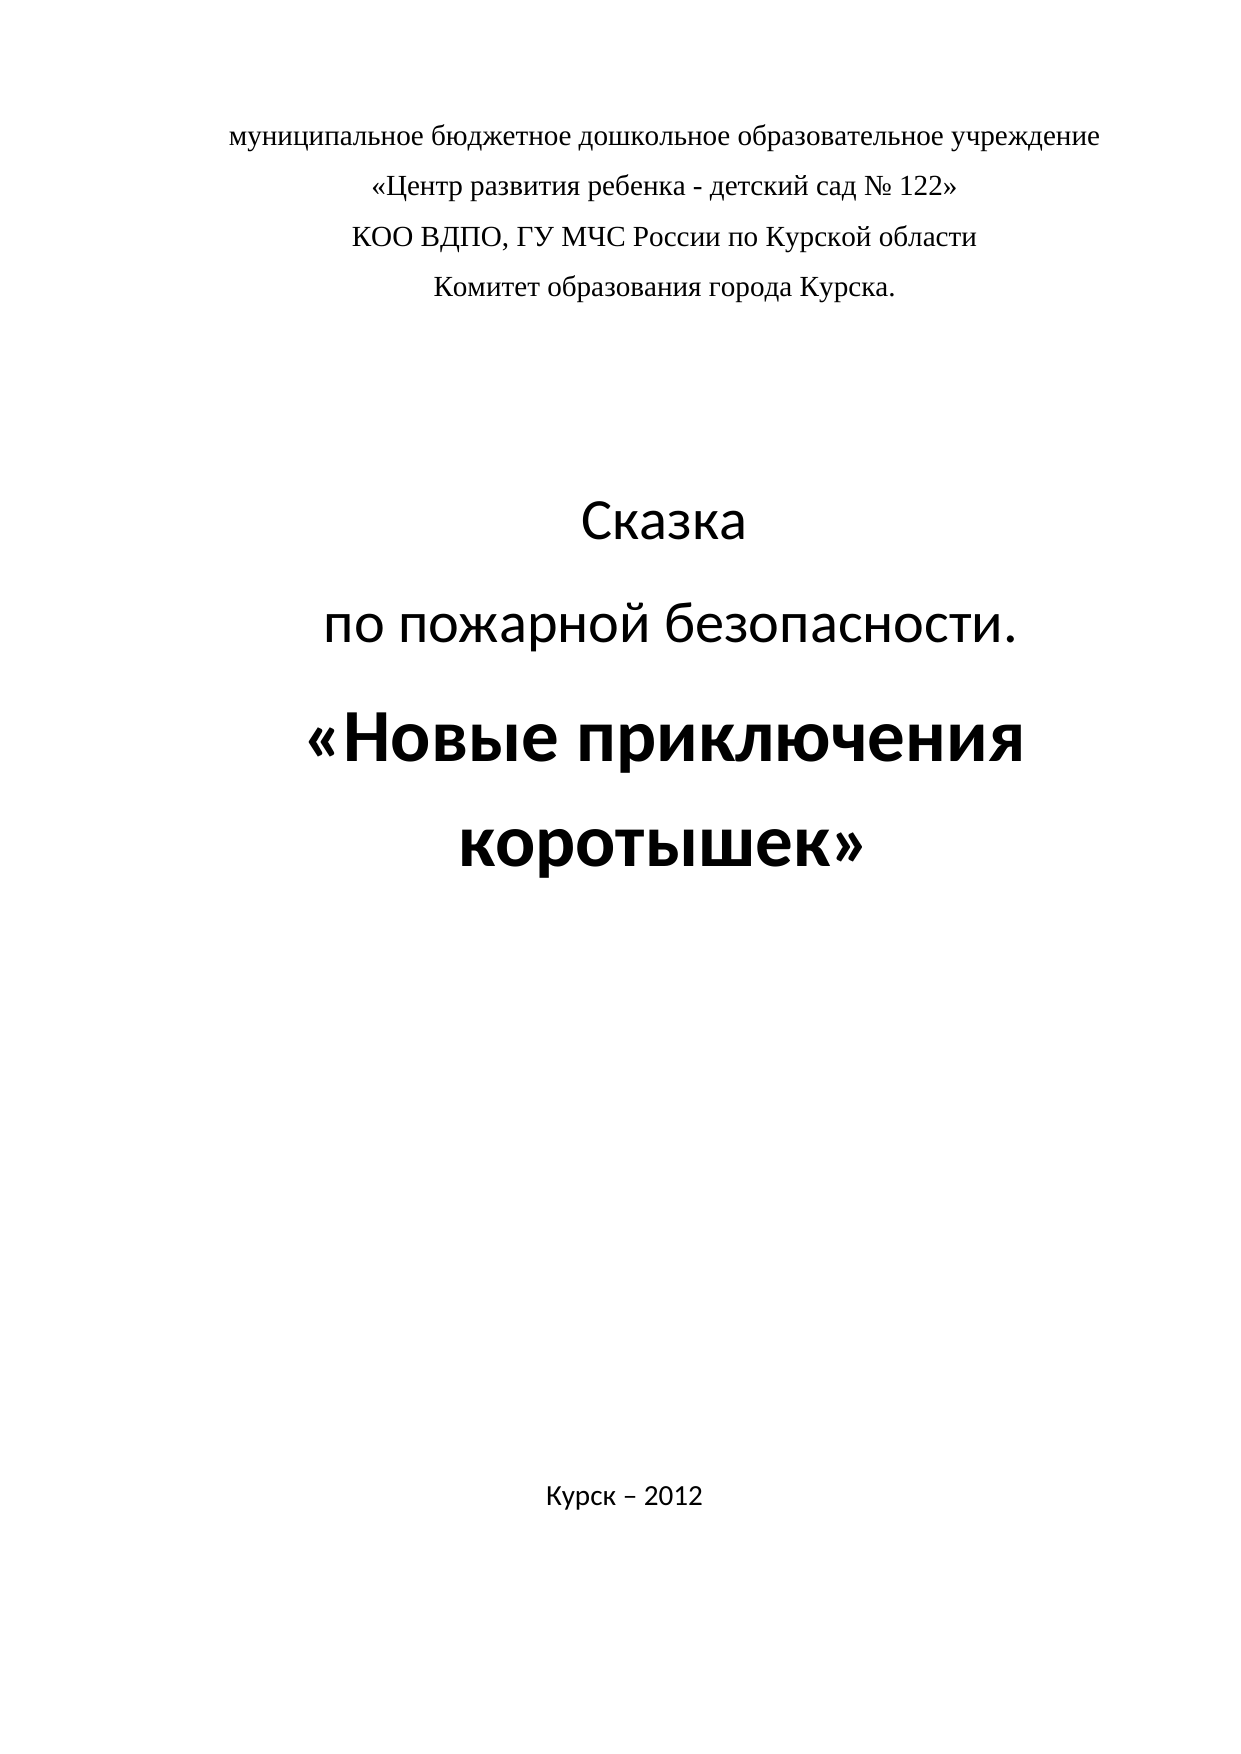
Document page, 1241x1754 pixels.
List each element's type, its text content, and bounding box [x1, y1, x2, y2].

text «Новые приключения коротышек» [177, 688, 1152, 885]
text «Центр развития ребенка - детский сад № 122» [177, 168, 1152, 202]
text Курск – 2012 [177, 1477, 1152, 1513]
text Комитет образования города Курска. [177, 269, 1152, 303]
text по пожарной безопасности. [177, 586, 1152, 657]
text муниципальное бюджетное дошкольное образовательное учреждение [177, 118, 1152, 152]
text Сказка [177, 483, 1152, 554]
text КОО ВДПО, ГУ МЧС России по Курской области [177, 219, 1152, 252]
